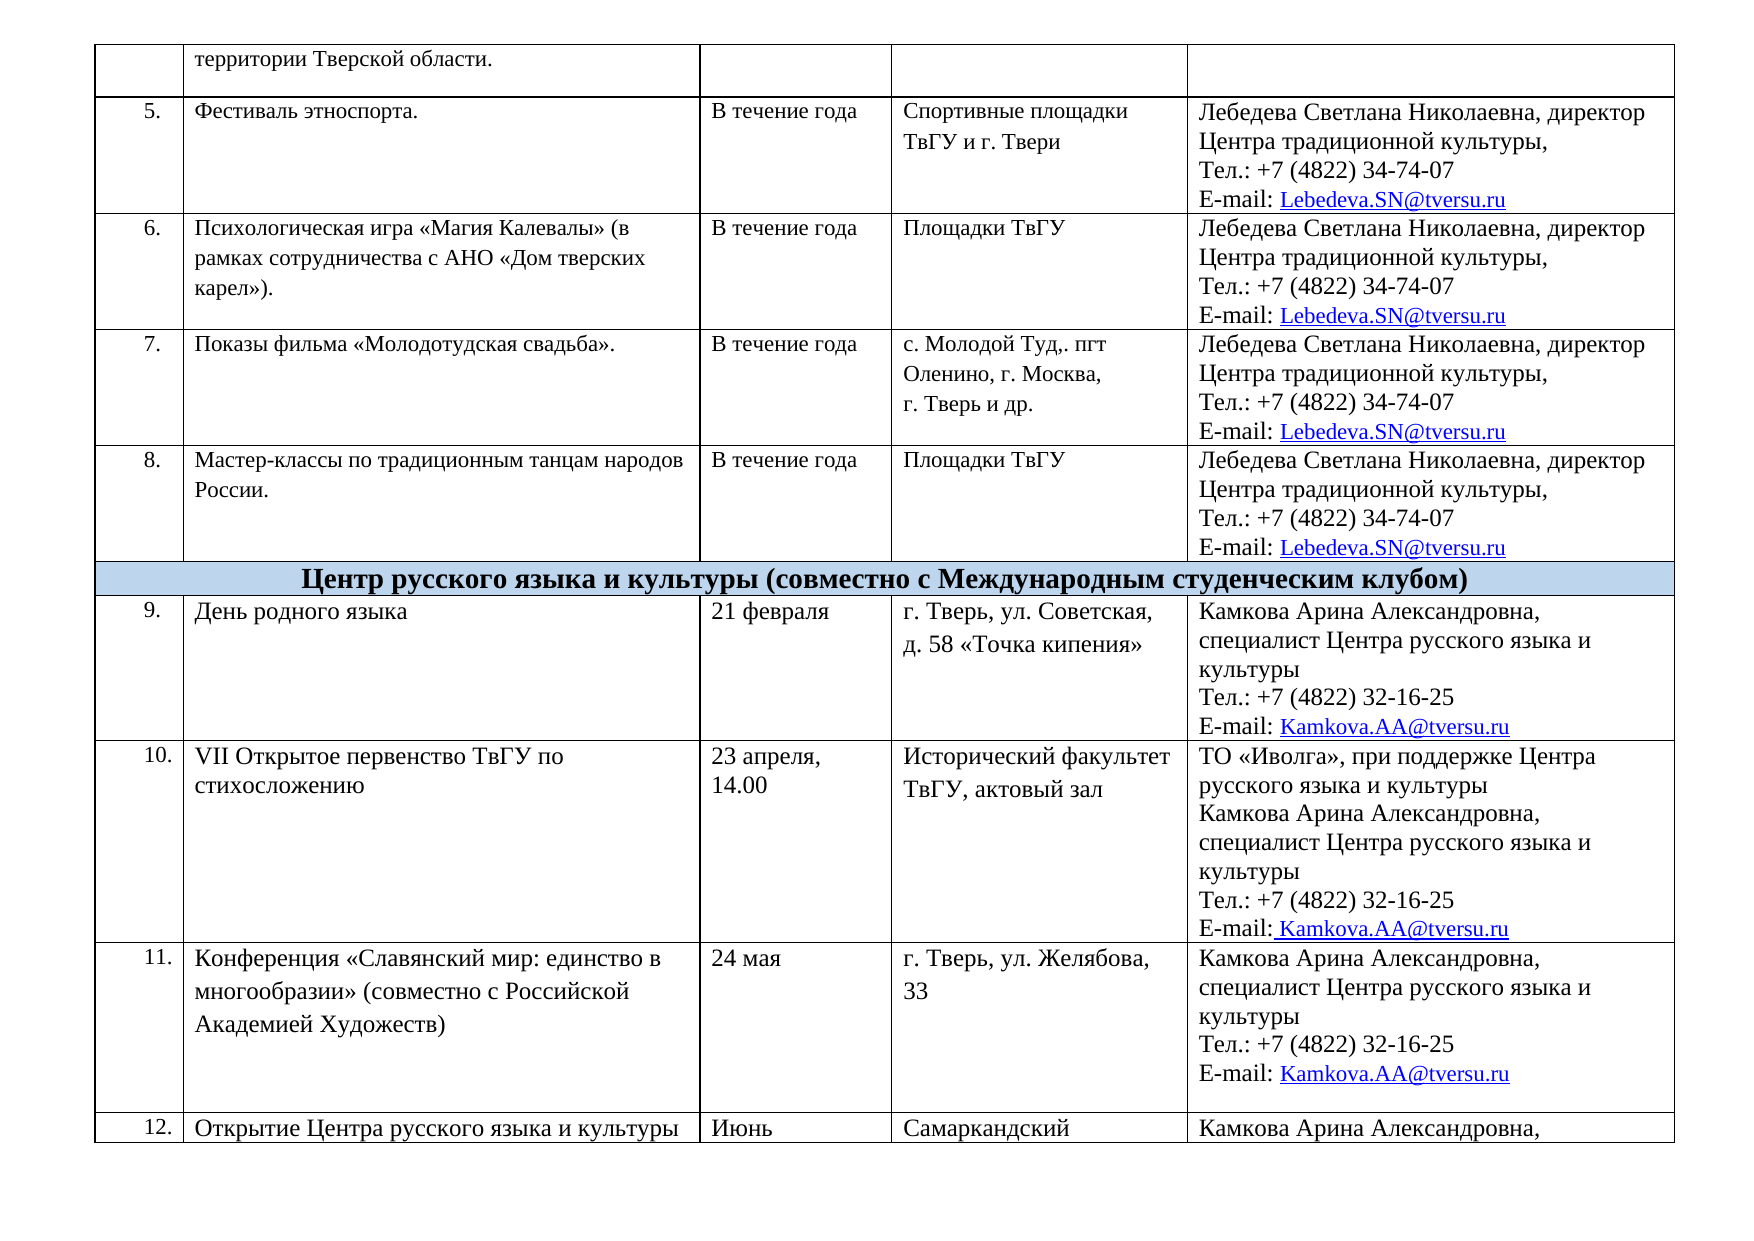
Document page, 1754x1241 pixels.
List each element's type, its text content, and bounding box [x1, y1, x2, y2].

table_cell 24 мая [701, 943, 891, 1112]
table_cell [96, 98, 183, 212]
table_cell В течение года [701, 98, 891, 212]
table_cell Площадки ТвГУ [892, 446, 1187, 561]
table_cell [701, 45, 891, 96]
table_cell г. Тверь, ул. Советская, д. 58 «Точка кипения» [892, 596, 1187, 740]
table_cell В течение года [701, 214, 891, 328]
table_cell [96, 446, 183, 561]
table_cell Центр русского языка и культуры (совместно с Международным студенческим клубом) [96, 562, 1674, 595]
table_cell Лебедева Светлана Николаевна, директор Центра традиционной культуры, Тел.: +7 (4822) 34-74-07 E-mail: Lebedeva.SN@tversu.ru [1188, 214, 1674, 328]
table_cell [1188, 1113, 1674, 1142]
table_cell [96, 596, 183, 740]
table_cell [892, 1113, 1187, 1142]
table_cell В течение года [701, 446, 891, 561]
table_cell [892, 45, 1187, 96]
table_cell Мастер-классы по традиционным танцам народов России. [184, 446, 699, 561]
table_cell [96, 330, 183, 444]
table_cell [1188, 98, 1674, 212]
table_cell [96, 1113, 183, 1142]
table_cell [184, 1113, 699, 1142]
table_cell В течение года [701, 330, 891, 444]
table_cell 23 апреля, 14.00 [701, 741, 891, 942]
table_cell с. Молодой Туд,. пгт Оленино, г. Москва, г. Тверь и др. [892, 330, 1187, 444]
table_cell Лебедева Светлана Николаевна, директор Центра традиционной культуры, Тел.: +7 (4822) 34-74-07 E-mail: Lebedeva.SN@tversu.ru [1188, 446, 1674, 561]
table_cell Фестиваль этноспорта. [184, 98, 699, 212]
table_cell г. Тверь, ул. Желябова, 33 [892, 943, 1187, 1112]
table_cell [96, 45, 183, 96]
table_cell VII Открытое первенство ТвГУ по стихосложению [184, 741, 699, 942]
table_cell Конференция «Славянский мир: единство в многообразии» (совместно с Российской Академией Художеств) [184, 943, 699, 1112]
table_cell [96, 214, 183, 328]
table_cell День родного языка [184, 596, 699, 740]
table_cell [96, 741, 183, 942]
table_cell Показы фильма «Молодотудская свадьба». [184, 330, 699, 444]
table_cell Спортивные площадки ТвГУ и г. Твери [892, 98, 1187, 212]
table_cell Психологическая игра «Магия Калевалы» (в рамках сотрудничества с АНО «Дом тверских карел»). [184, 214, 699, 328]
table_cell Лебедева Светлана Николаевна, директор Центра традиционной культуры, Тел.: +7 (4822) 34-74-07 E-mail: Lebedeva.SN@tversu.ru [1188, 330, 1674, 444]
table_cell 21 февраля [701, 596, 891, 740]
table_cell Июнь [701, 1113, 891, 1142]
table_cell Исторический факультет ТвГУ, актовый зал [892, 741, 1187, 942]
table_cell [96, 943, 183, 1112]
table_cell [1188, 45, 1674, 96]
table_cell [184, 45, 699, 96]
table_cell ТО «Иволга», при поддержке Центра русского языка и культуры Камкова Арина Александровна, специалист Центра русского языка и культуры Тел.: +7 (4822) 32-16-25 E-mail: Kamkova.AA@tversu.ru [1188, 741, 1674, 942]
table_cell Площадки ТвГУ [892, 214, 1187, 328]
table_cell Камкова Арина Александровна, специалист Центра русского языка и культуры Тел.: +7 (4822) 32-16-25 E-mail: Kamkova.AA@tversu.ru [1188, 943, 1674, 1112]
table_cell Камкова Арина Александровна, специалист Центра русского языка и культуры Тел.: +7 (4822) 32-16-25 E-mail: Kamkova.AA@tversu.ru [1188, 596, 1674, 740]
